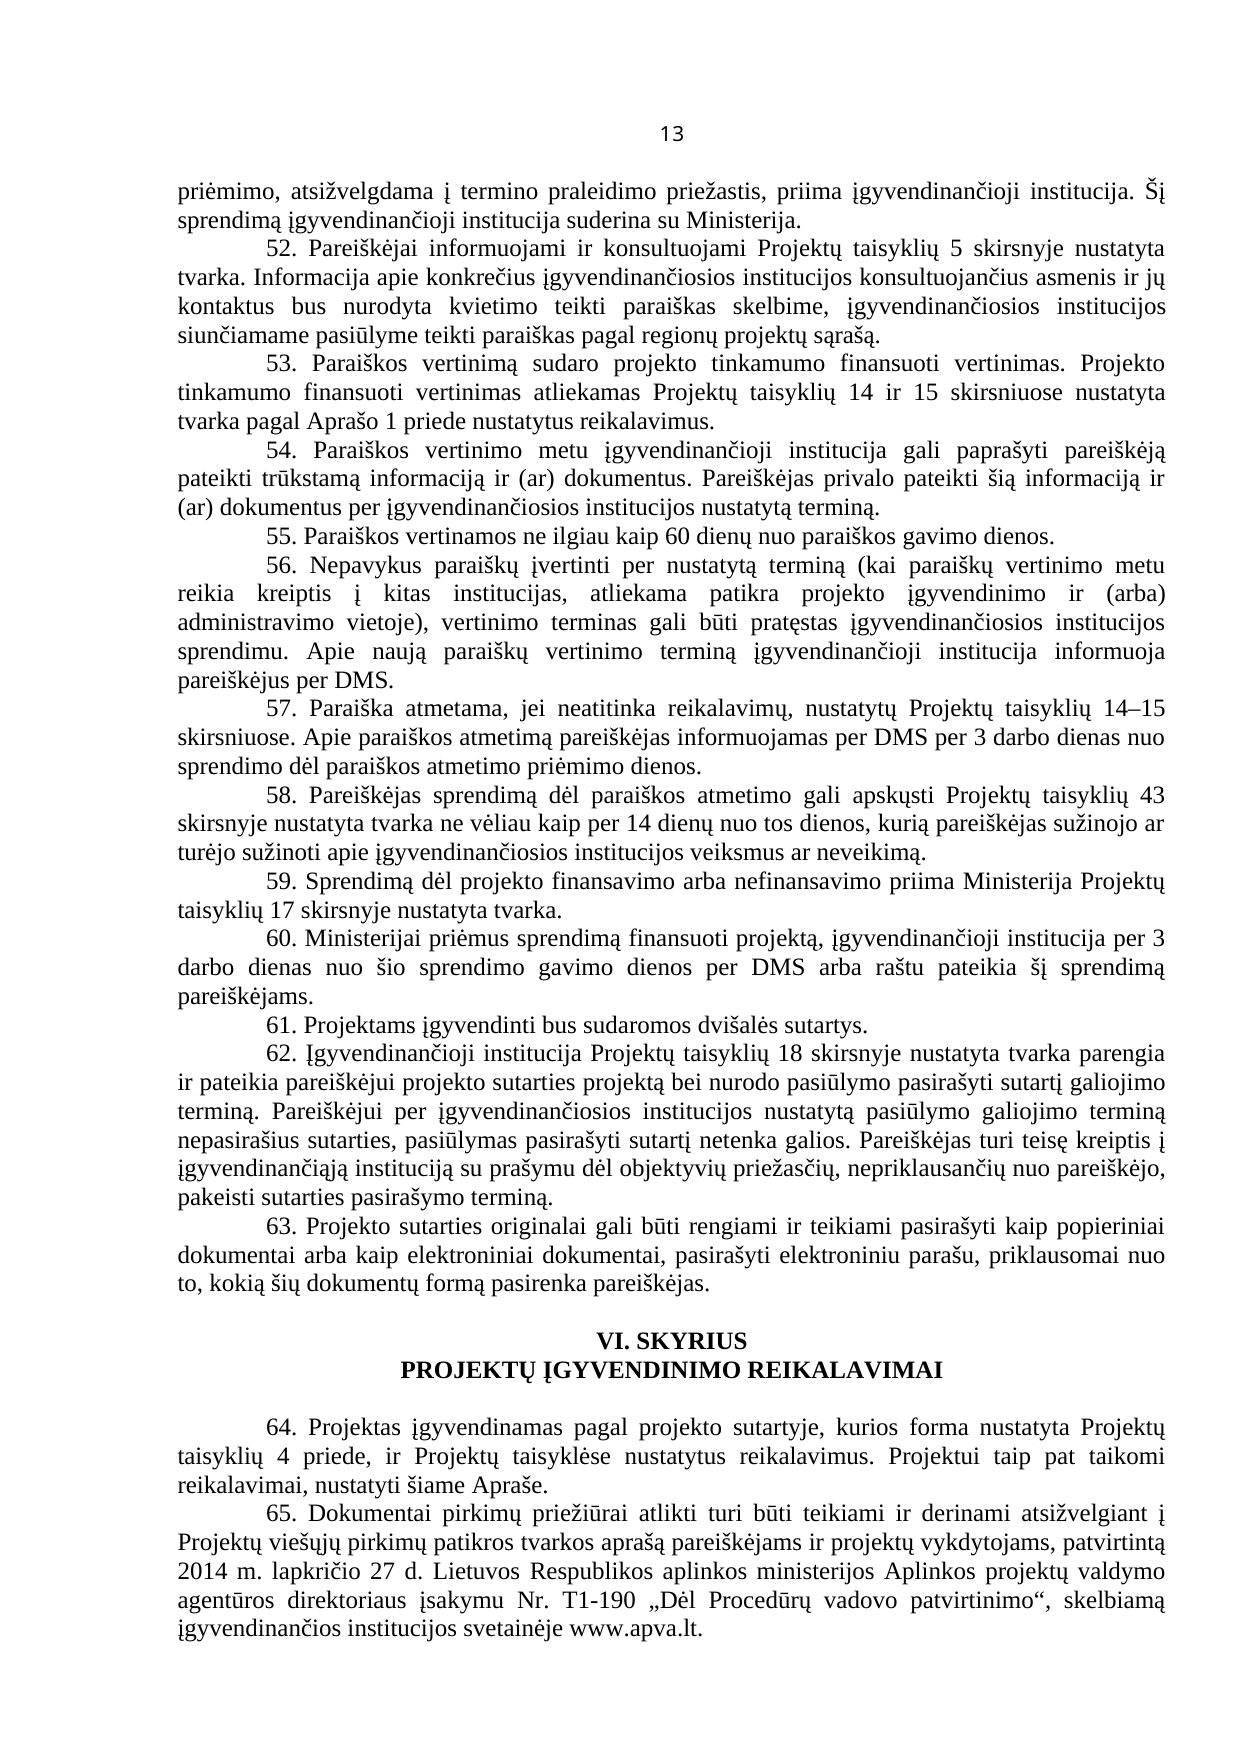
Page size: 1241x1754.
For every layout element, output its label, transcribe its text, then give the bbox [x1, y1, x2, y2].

text 61. Projektams įgyvendinti bus sudaromos dvišalės sutartys. [177, 1010, 1166, 1038]
text 60. Ministerijai priėmus sprendimą finansuoti projektą, įgyvendinančioji institucija per 3 darbo dienas nuo šio sprendimo gavimo dienos per DMS arba raštu pateikia šį sprendimą pareiškėjams. [177, 923, 1166, 1010]
text 56. Nepavykus paraiškų įvertinti per nustatytą terminą (kai paraiškų vertinimo metu reikia kreiptis į kitas institucijas, atliekama patikra projekto įgyvendinimo ir (arba) administravimo vietoje), vertinimo terminas gali būti pratęstas įgyvendinančiosios institucijos sprendimu. Apie naują paraiškų vertinimo terminą įgyvendinančioji institucija informuoja pareiškėjus per DMS. [177, 550, 1166, 693]
text 64. Projektas įgyvendinamas pagal projekto sutartyje, kurios forma nustatyta Projektų taisyklių 4 priede, ir Projektų taisyklėse nustatytus reikalavimus. Projektui taip pat taikomi reikalavimai, nustatyti šiame Apraše. [177, 1412, 1166, 1498]
text 63. Projekto sutarties originalai gali būti rengiami ir teikiami pasirašyti kaip popieriniai dokumentai arba kaip elektroniniai dokumentai, pasirašyti elektroniniu parašu, priklausomai nuo to, kokią šių dokumentų formą pasirenka pareiškėjas. [177, 1211, 1166, 1297]
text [177, 176, 1166, 233]
text 59. Sprendimą dėl projekto finansavimo arba nefinansavimo priima Ministerija Projektų taisyklių 17 skirsnyje nustatyta tvarka. [177, 866, 1166, 923]
text 58. Pareiškėjas sprendimą dėl paraiškos atmetimo gali apskųsti Projektų taisyklių 43 skirsnyje nustatyta tvarka ne vėliau kaip per 14 dienų nuo tos dienos, kurią pareiškėjas sužinojo ar turėjo sužinoti apie įgyvendinančiosios institucijos veiksmus ar neveikimą. [177, 780, 1166, 866]
text 62. Įgyvendinančioji institucija Projektų taisyklių 18 skirsnyje nustatyta tvarka parengia ir pateikia pareiškėjui projekto sutarties projektą bei nurodo pasiūlymo pasirašyti sutartį galiojimo terminą. Pareiškėjui per įgyvendinančiosios institucijos nustatytą pasiūlymo galiojimo terminą nepasirašius sutarties, pasiūlymas pasirašyti sutartį netenka galios. Pareiškėjas turi teisę kreiptis į įgyvendinančiąją instituciją su prašymu dėl objektyvių priežasčių, nepriklausančių nuo pareiškėjo, pakeisti sutarties pasirašymo terminą. [177, 1038, 1166, 1211]
text 55. Paraiškos vertinamos ne ilgiau kaip 60 dienų nuo paraiškos gavimo dienos. [177, 521, 1166, 550]
text 54. Paraiškos vertinimo metu įgyvendinančioji institucija gali paprašyti pareiškėją pateikti trūkstamą informaciją ir (ar) dokumentus. Pareiškėjas privalo pateikti šią informaciją ir (ar) dokumentus per įgyvendinančiosios institucijos nustatytą terminą. [177, 435, 1166, 521]
text 53. Paraiškos vertinimą sudaro projekto tinkamumo finansuoti vertinimas. Projekto tinkamumo finansuoti vertinimas atliekamas Projektų taisyklių 14 ir 15 skirsniuose nustatyta tvarka pagal Aprašo 1 priede nustatytus reikalavimus. [177, 348, 1166, 435]
text VI. SKYRIUS [177, 1326, 1166, 1355]
text 57. Paraiška atmetama, jei neatitinka reikalavimų, nustatytų Projektų taisyklių 14–15 skirsniuose. Apie paraiškos atmetimą pareiškėjas informuojamas per DMS per 3 darbo dienas nuo sprendimo dėl paraiškos atmetimo priėmimo dienos. [177, 693, 1166, 780]
text PROJEKTŲ ĮGYVENDINIMO REIKALAVIMAI [177, 1355, 1166, 1383]
text 52. Pareiškėjai informuojami ir konsultuojami Projektų taisyklių 5 skirsnyje nustatyta tvarka. Informacija apie konkrečius įgyvendinančiosios institucijos konsultuojančius asmenis ir jų kontaktus bus nurodyta kvietimo teikti paraiškas skelbime, įgyvendinančiosios institucijos siunčiamame pasiūlyme teikti paraiškas pagal regionų projektų sąrašą. [177, 233, 1166, 348]
text 65. Dokumentai pirkimų priežiūrai atlikti turi būti teikiami ir derinami atsižvelgiant į Projektų viešųjų pirkimų patikros tvarkos aprašą pareiškėjams ir projektų vykdytojams, patvirtintą 2014 m. lapkričio 27 d. Lietuvos Respublikos aplinkos ministerijos Aplinkos projektų valdymo agentūros direktoriaus įsakymu Nr. T1-190 „Dėl Procedūrų vadovo patvirtinimo“, skelbiamą įgyvendinančios institucijos svetainėje www.apva.lt. [177, 1498, 1166, 1642]
